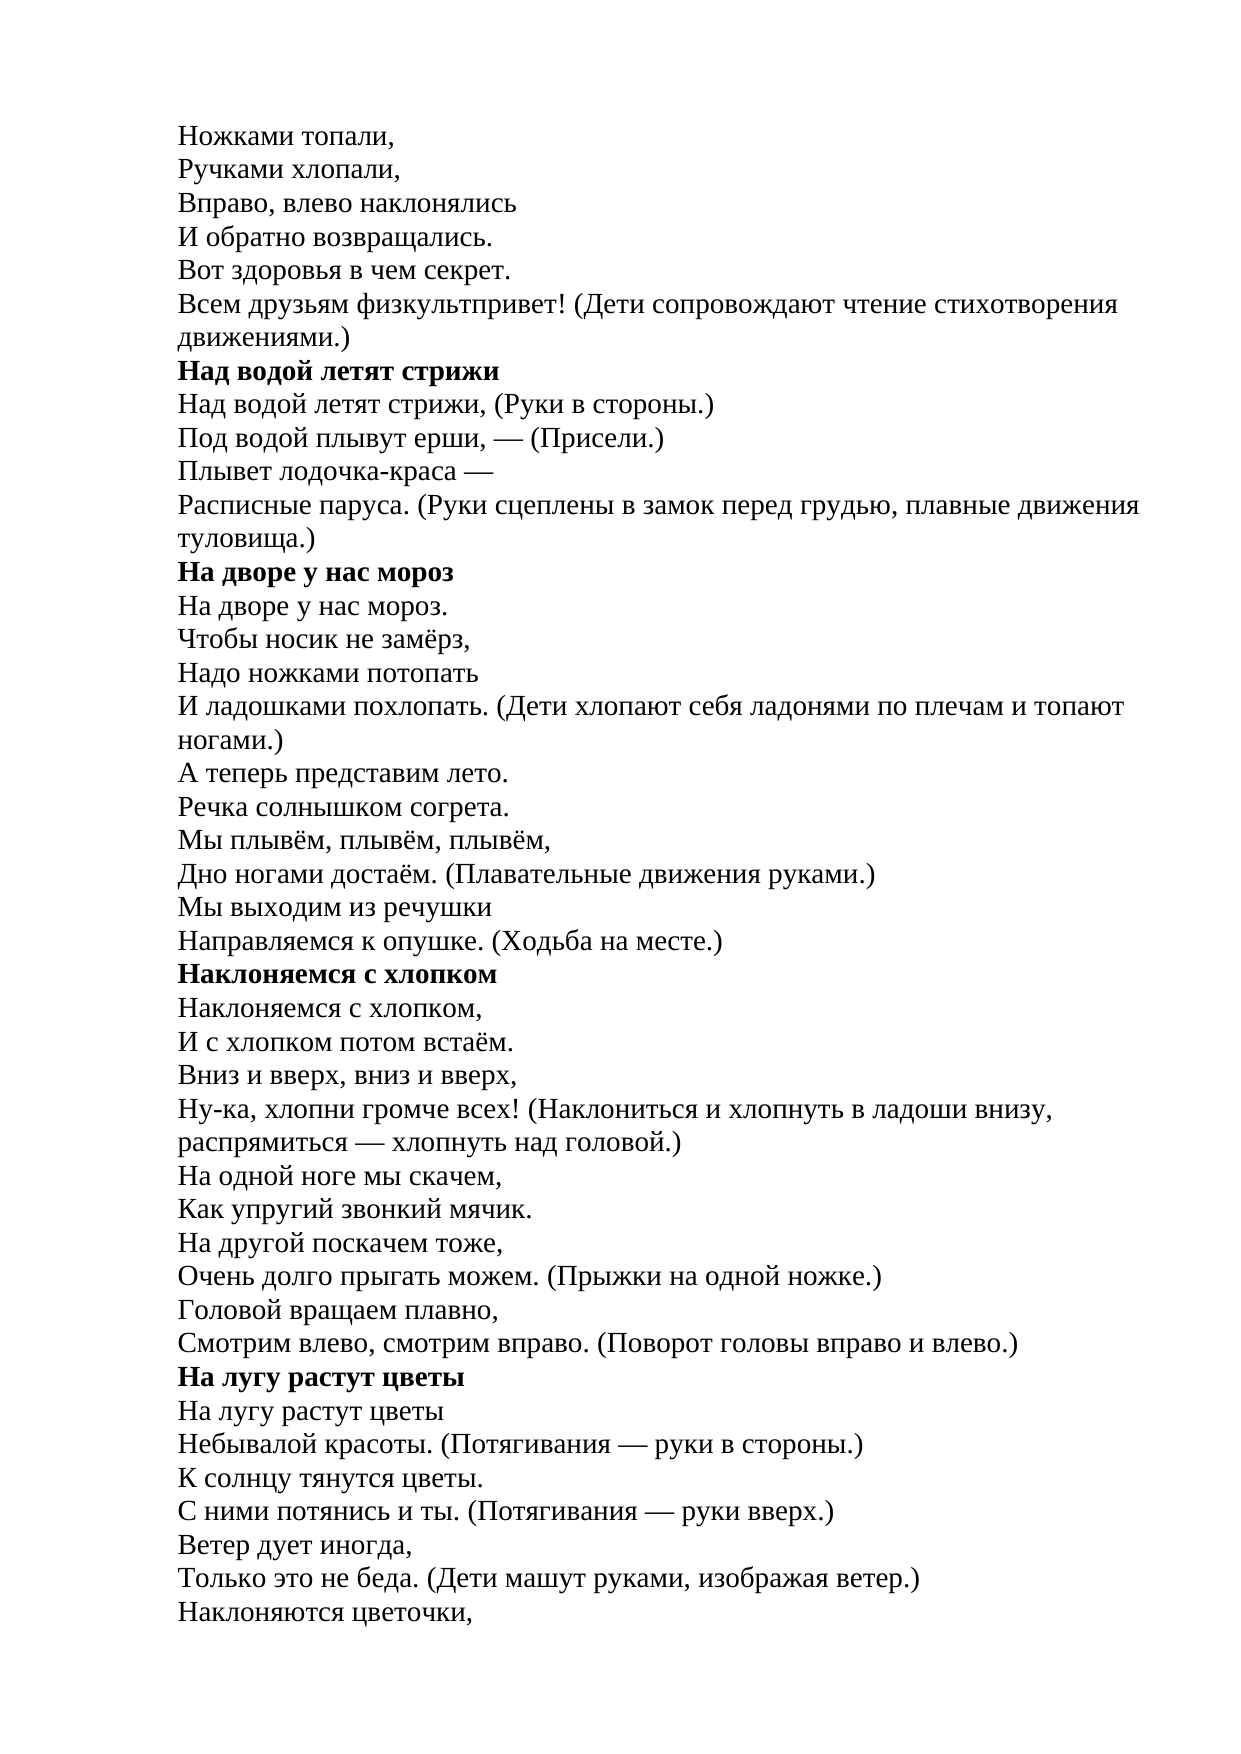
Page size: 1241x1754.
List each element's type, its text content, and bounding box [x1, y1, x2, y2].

text Наклоняемся с хлопком Наклоняемся с хлопком, И с хлопком потом встаём. Вниз и вверх, вниз и вверх, Ну-ка, хлопни громче всех! (Наклониться и хлопнуть в ладоши внизу, распрямиться — хлопнуть над головой.) На одной ноге мы скачем, Как упругий звонкий мячик. На другой поскачем тоже, Очень долго прыгать можем. (Прыжки на одной ножке.) Головой вращаем плавно, Смотрим влево, смотрим вправо. (Поворот головы вправо и влево.) [177, 957, 1152, 1359]
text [177, 1359, 1152, 1627]
text На дворе у нас мороз На дворе у нас мороз. Чтобы носик не замёрз, Надо ножками потопать И ладошками похлопать. (Дети хлопают себя ладонями по плечам и топают ногами.) А теперь представим лето. Речка солнышком согрета. Мы плывём, плывём, плывём, Дно ногами достаём. (Плавательные движения руками.) Мы выходим из речушки Направляемся к опушке. (Ходьба на месте.) [177, 554, 1152, 957]
text Над водой летят стрижи Над водой летят стрижи, (Руки в стороны.) Под водой плывут ерши, — (Присели.) Плывет лодочка-краса — Расписные паруса. (Руки сцеплены в замок перед грудью, плавные движения туловища.) [177, 353, 1152, 554]
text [177, 118, 1152, 353]
